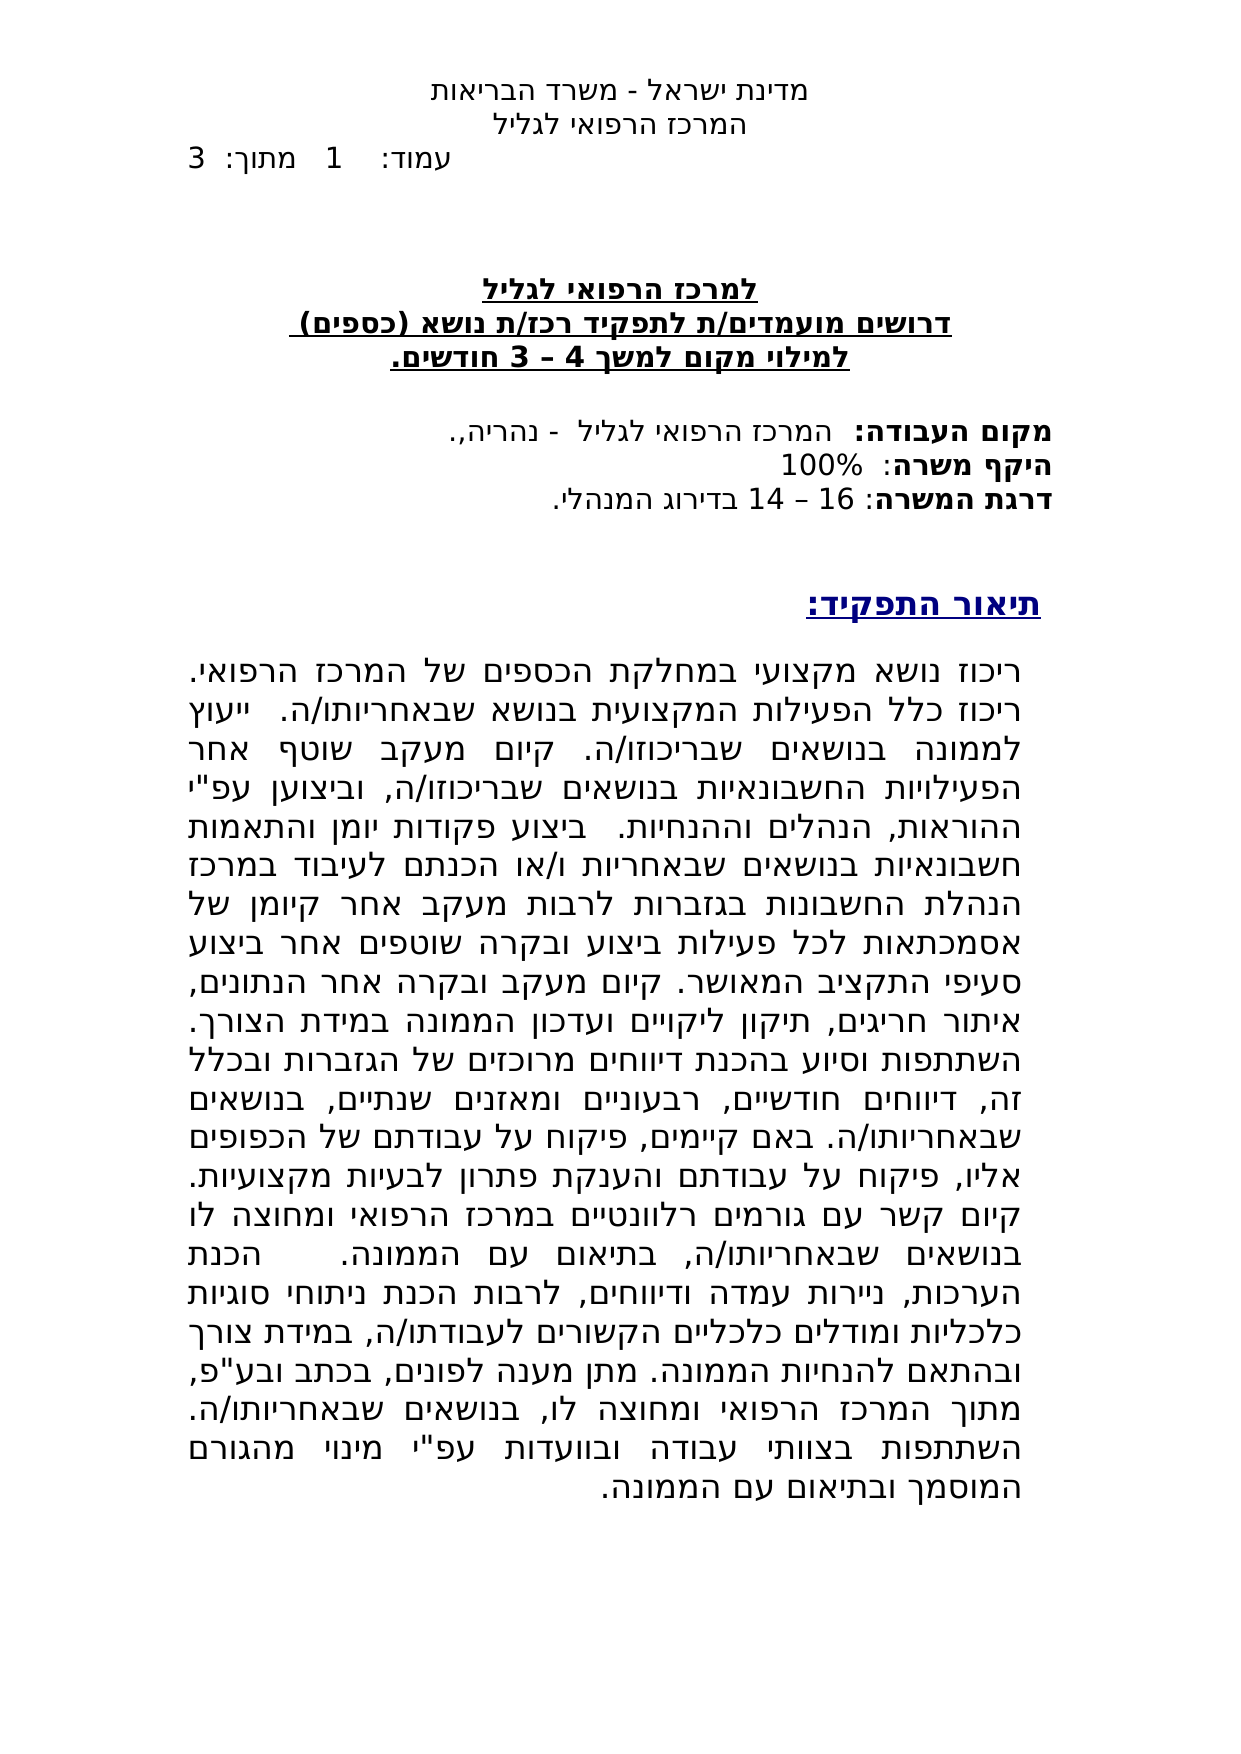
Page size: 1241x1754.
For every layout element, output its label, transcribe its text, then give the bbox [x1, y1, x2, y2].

text ריכוז נושא מקצועי במחלקת הכספים של המרכז הרפואי. ריכוז כלל הפעילות המקצועית בנושא שבאחריותו/ה. ייעוץ לממונה בנושאים שבריכוזו/ה. קיום מעקב שוטף אחר הפעילויות החשבונאיות בנושאים שבריכוזו/ה, וביצוען עפ"י ההוראות, הנהלים וההנחיות. ביצוע פקודות יומן והתאמות חשבונאיות בנושאים שבאחריות ו/או הכנתם לעיבוד במרכז הנהלת החשבונות בגזברות לרבות מעקב אחר קיומן של אסמכתאות לכל פעילות ביצוע ובקרה שוטפים אחר ביצוע סעיפי התקציב המאושר. קיום מעקב ובקרה אחר הנתונים, איתור חריגים, תיקון ליקויים ועדכון הממונה במידת הצורך. השתתפות וסיוע בהכנת דיווחים מרוכזים של הגזברות ובכלל זה, דיווחים חודשיים, רבעוניים ומאזנים שנתיים, בנושאים שבאחריותו/ה. באם קיימים, פיקוח על עבודתם של הכפופים אליו, פיקוח על עבודתם והענקת פתרון לבעיות מקצועיות. קיום קשר עם גורמים רלוונטיים במרכז הרפואי ומחוצה לו בנושאים שבאחריותו/ה, בתיאום עם הממונה. הכנת הערכות, ניירות עמדה ודיווחים, לרבות הכנת ניתוחי סוגיות כלכליות ומודלים כלכליים הקשורים לעבודתו/ה, במידת צורך ובהתאם להנחיות הממונה. מתן מענה לפונים, בכתב ובע"פ, מתוך המרכז הרפואי ומחוצה לו, בנושאים שבאחריותו/ה. השתתפות בצוותי עבודה ובוועדות עפ"י מינוי מהגורם המוסמך ובתיאום עם הממונה. [187, 652, 1023, 1506]
text למרכז הרפואי לגליל [187, 272, 1053, 306]
text דרגת המשרה: 16 – 14 בדירוג המנהלי. [187, 482, 1053, 516]
text למילוי מקום למשך 4 – 3 חודשים. [187, 340, 1053, 374]
text תיאור התפקיד: [187, 584, 1053, 623]
text מקום העבודה: המרכז הרפואי לגליל - נהריה,. [187, 414, 1053, 448]
text היקף משרה: 100% [187, 448, 1053, 482]
text דרושים מועמדים/ת לתפקיד רכז/ת נושא (כספים) [187, 306, 1053, 340]
